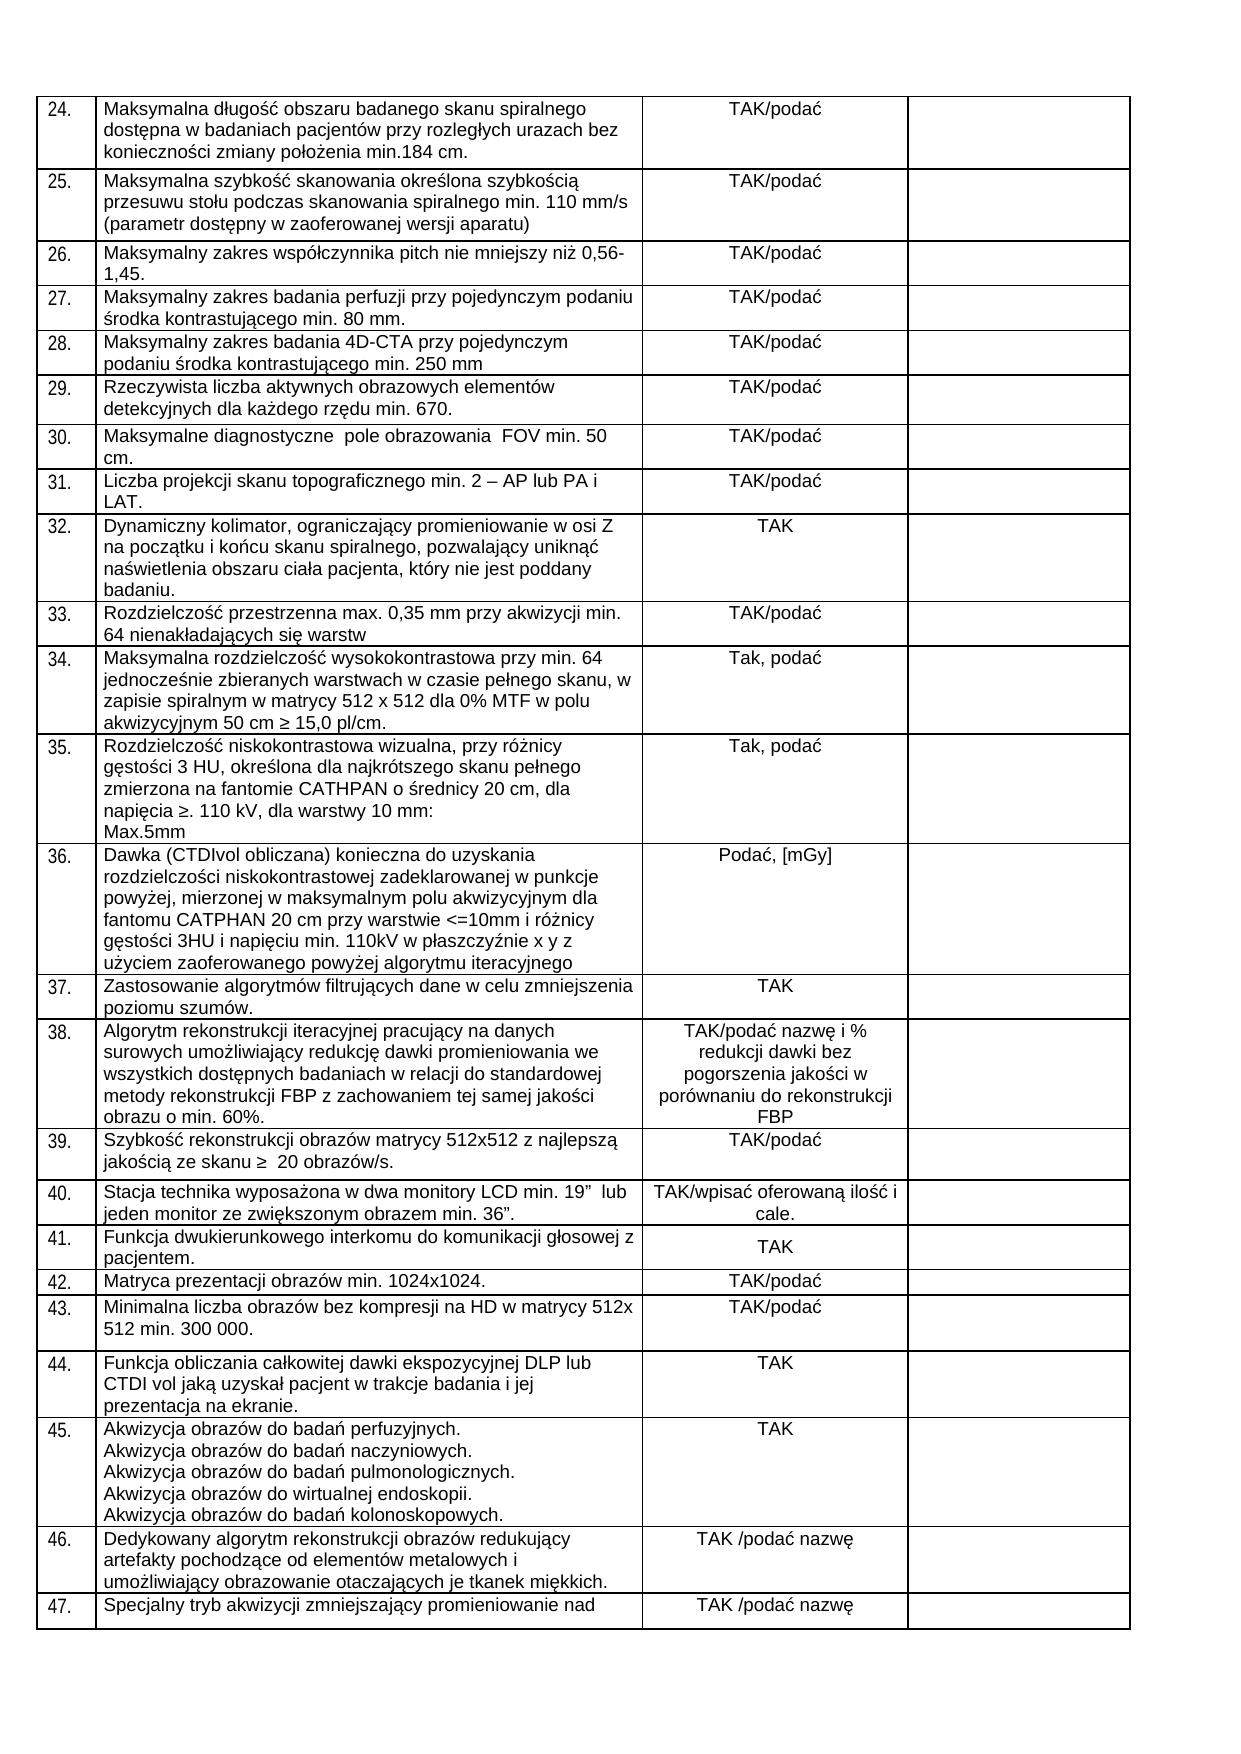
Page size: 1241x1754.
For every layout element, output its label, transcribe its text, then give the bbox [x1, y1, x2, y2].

table_cell [38, 735, 95, 842]
table_cell [38, 1020, 95, 1127]
table_cell Liczba projekcji skanu topograficznego min. 2 – AP lub PA i LAT. [97, 470, 642, 513]
table_cell Algorytm rekonstrukcji iteracyjnej pracujący na danych surowych umożliwiający redukcję dawki promieniowania we wszystkich dostępnych badaniach w relacji do standardowej metody rekonstrukcji FBP z zachowaniem tej samej jakości obrazu o min. 60%. [97, 1020, 642, 1127]
table_cell [38, 242, 95, 285]
table_cell TAK/podać [643, 286, 907, 329]
table_cell TAK /podać nazwę [643, 1527, 907, 1592]
table_cell [909, 647, 1129, 733]
table_cell [909, 1594, 1129, 1628]
table_cell Dedykowany algorytm rekonstrukcji obrazów redukujący artefakty pochodzące od elementów metalowych i umożliwiający obrazowanie otaczających je tkanek miękkich. [97, 1527, 642, 1592]
table_cell Stacja technika wyposażona w dwa monitory LCD min. lub jeden monitor ze zwiększonym obrazem min. 36”. [97, 1181, 642, 1224]
table_cell TAK /podać nazwę [643, 1594, 907, 1628]
table_cell TAK/podać [643, 602, 907, 645]
table_cell Dawka (CTDIvol obliczana) konieczna do uzyskania rozdzielczości niskokontrastowej zadeklarowanej w punkcje powyżej, mierzonej w maksymalnym polu akwizycyjnym dla fantomu CATPHAN 20 cm przy warstwie <=10mm i różnicy gęstości 3HU i napięciu min. 110kV w płaszczyźnie x y z użyciem zaoferowanego powyżej algorytmu iteracyjnego [97, 844, 642, 973]
table_cell [909, 844, 1129, 973]
table_cell [909, 602, 1129, 645]
table_cell [38, 1181, 95, 1224]
table_cell TAK/podać [643, 425, 907, 468]
table_cell [909, 470, 1129, 513]
table_cell [38, 515, 95, 601]
table_cell [38, 975, 95, 1018]
table_cell Podać, [mGy] [643, 844, 907, 973]
table_cell TAK [643, 1226, 907, 1269]
table_cell Rozdzielczość niskokontrastowa wizualna, przy różnicy gęstości 3 HU, określona dla najkrótszego skanu pełnego zmierzona na fantomie CATHPAN o średnicy 20 cm, dla napięcia ≥. 110 kV, dla warstwy 10 mm: Max.5mm [97, 735, 642, 842]
table_cell TAK/podać [643, 1129, 907, 1179]
table_cell Maksymalny zakres współczynnika pitch nie mniejszy niż 0,56-1,45. [97, 242, 642, 285]
table_cell [38, 97, 95, 168]
table_cell TAK [643, 975, 907, 1018]
table_cell [38, 602, 95, 645]
table_cell [909, 97, 1129, 168]
table_cell Akwizycja obrazów do badań perfuzyjnych. Akwizycja obrazów do badań naczyniowych. Akwizycja obrazów do badań pulmonologicznych. Akwizycja obrazów do wirtualnej endoskopii. Akwizycja obrazów do badań kolonoskopowych. [97, 1418, 642, 1526]
table_cell Dynamiczny kolimator, ograniczający promieniowanie w osi Z na początku i końcu skanu spiralnego, pozwalający uniknąć naświetlenia obszaru ciała pacjenta, który nie jest poddany badaniu. [97, 515, 642, 601]
table_cell [909, 1270, 1129, 1294]
table_cell [38, 1352, 95, 1416]
table_cell Szybkość rekonstrukcji obrazów matrycy 512x512 z najlepszą jakością ze skanu ≥ 20 obrazów/s. [97, 1129, 642, 1179]
table_cell [909, 242, 1129, 285]
table_cell [909, 1226, 1129, 1269]
table_cell [909, 1020, 1129, 1127]
table_cell TAK/podać [643, 1296, 907, 1350]
table_cell [909, 376, 1129, 423]
table_cell [38, 470, 95, 513]
table_cell [909, 515, 1129, 601]
table_cell [38, 1418, 95, 1526]
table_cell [97, 1594, 642, 1628]
table_cell [909, 170, 1129, 240]
table_cell [38, 286, 95, 329]
table_cell [38, 1270, 95, 1294]
table_cell [38, 331, 95, 374]
table_cell [909, 286, 1129, 329]
table_cell [909, 1418, 1129, 1526]
table_cell TAK/podać [643, 170, 907, 240]
table_cell Maksymalna szybkość skanowania określona szybkością przesuwu stołu podczas skanowania spiralnego min. 110 mm/s (parametr dostępny w zaoferowanej wersji aparatu) [97, 170, 642, 240]
table_cell Rzeczywista liczba aktywnych obrazowych elementów detekcyjnych dla każdego rzędu min. 670. [97, 376, 642, 423]
table_cell Matryca prezentacji obrazów min. 1024x1024. [97, 1270, 642, 1294]
table_cell [38, 1226, 95, 1269]
table_cell [909, 1129, 1129, 1179]
table_cell Maksymalna rozdzielczość wysokokontrastowa przy min. 64 jednocześnie zbieranych warstwach w czasie pełnego skanu, w zapisie spiralnym w matrycy 512 x 512 dla 0% MTF w polu akwizycyjnym 50 cm ≥ 15,0 pl/cm. [97, 647, 642, 733]
table_cell Funkcja dwukierunkowego interkomu do komunikacji głosowej z pacjentem. [97, 1226, 642, 1269]
table_cell [38, 425, 95, 468]
table_cell TAK [643, 515, 907, 601]
table_cell TAK/podać [643, 97, 907, 168]
table_cell TAK [643, 1352, 907, 1416]
table_cell Minimalna liczba obrazów bez kompresji na HD w matrycy 512x 512 min. 300 000. [97, 1296, 642, 1350]
table_cell TAK [643, 1418, 907, 1526]
table_cell Tak, podać [643, 735, 907, 842]
table_cell [909, 735, 1129, 842]
table_cell [38, 1594, 95, 1628]
table_cell [909, 425, 1129, 468]
table_cell Maksymalny zakres badania 4D-CTA przy pojedynczym podaniu środka kontrastującego min. 250 mm [97, 331, 642, 374]
table_cell TAK/podać [643, 1270, 907, 1294]
table_cell [909, 1296, 1129, 1350]
table_cell TAK/podać [643, 331, 907, 374]
table_cell TAK/wpisać oferowaną ilość i cale. [643, 1181, 907, 1224]
table_cell Tak, podać [643, 647, 907, 733]
table_cell Zastosowanie algorytmów filtrujących dane w celu zmniejszenia poziomu szumów. [97, 975, 642, 1018]
table_cell [38, 170, 95, 240]
table_cell [909, 1352, 1129, 1416]
table_cell Maksymalny zakres badania perfuzji przy pojedynczym podaniu środka kontrastującego min. 80 mm. [97, 286, 642, 329]
table_cell Maksymalna długość obszaru badanego skanu spiralnego dostępna w badaniach pacjentów przy rozległych urazach bez konieczności zmiany położenia min.184 cm. [97, 97, 642, 168]
table_cell Rozdzielczość przestrzenna max. 0,35 mm przy akwizycji min. 64 nienakładających się warstw [97, 602, 642, 645]
table_cell Funkcja obliczania całkowitej dawki ekspozycyjnej DLP lub CTDI vol jaką uzyskał pacjent w trakcje badania i jej prezentacja na ekranie. [97, 1352, 642, 1416]
table_cell [38, 1527, 95, 1592]
table_cell [909, 331, 1129, 374]
table_cell [38, 844, 95, 973]
table_cell TAK/podać [643, 376, 907, 423]
table_cell Maksymalne diagnostyczne pole obrazowania FOV min. 50 cm. [97, 425, 642, 468]
table_cell [38, 1296, 95, 1350]
table_cell [909, 1181, 1129, 1224]
table_cell [38, 1129, 95, 1179]
table_cell [38, 376, 95, 423]
table_cell TAK/podać nazwę i % redukcji dawki bez pogorszenia jakości w porównaniu do rekonstrukcji FBP [643, 1020, 907, 1127]
table_cell [909, 1527, 1129, 1592]
table_cell [909, 975, 1129, 1018]
table_cell TAK/podać [643, 242, 907, 285]
table_cell [38, 647, 95, 733]
table_cell TAK/podać [643, 470, 907, 513]
